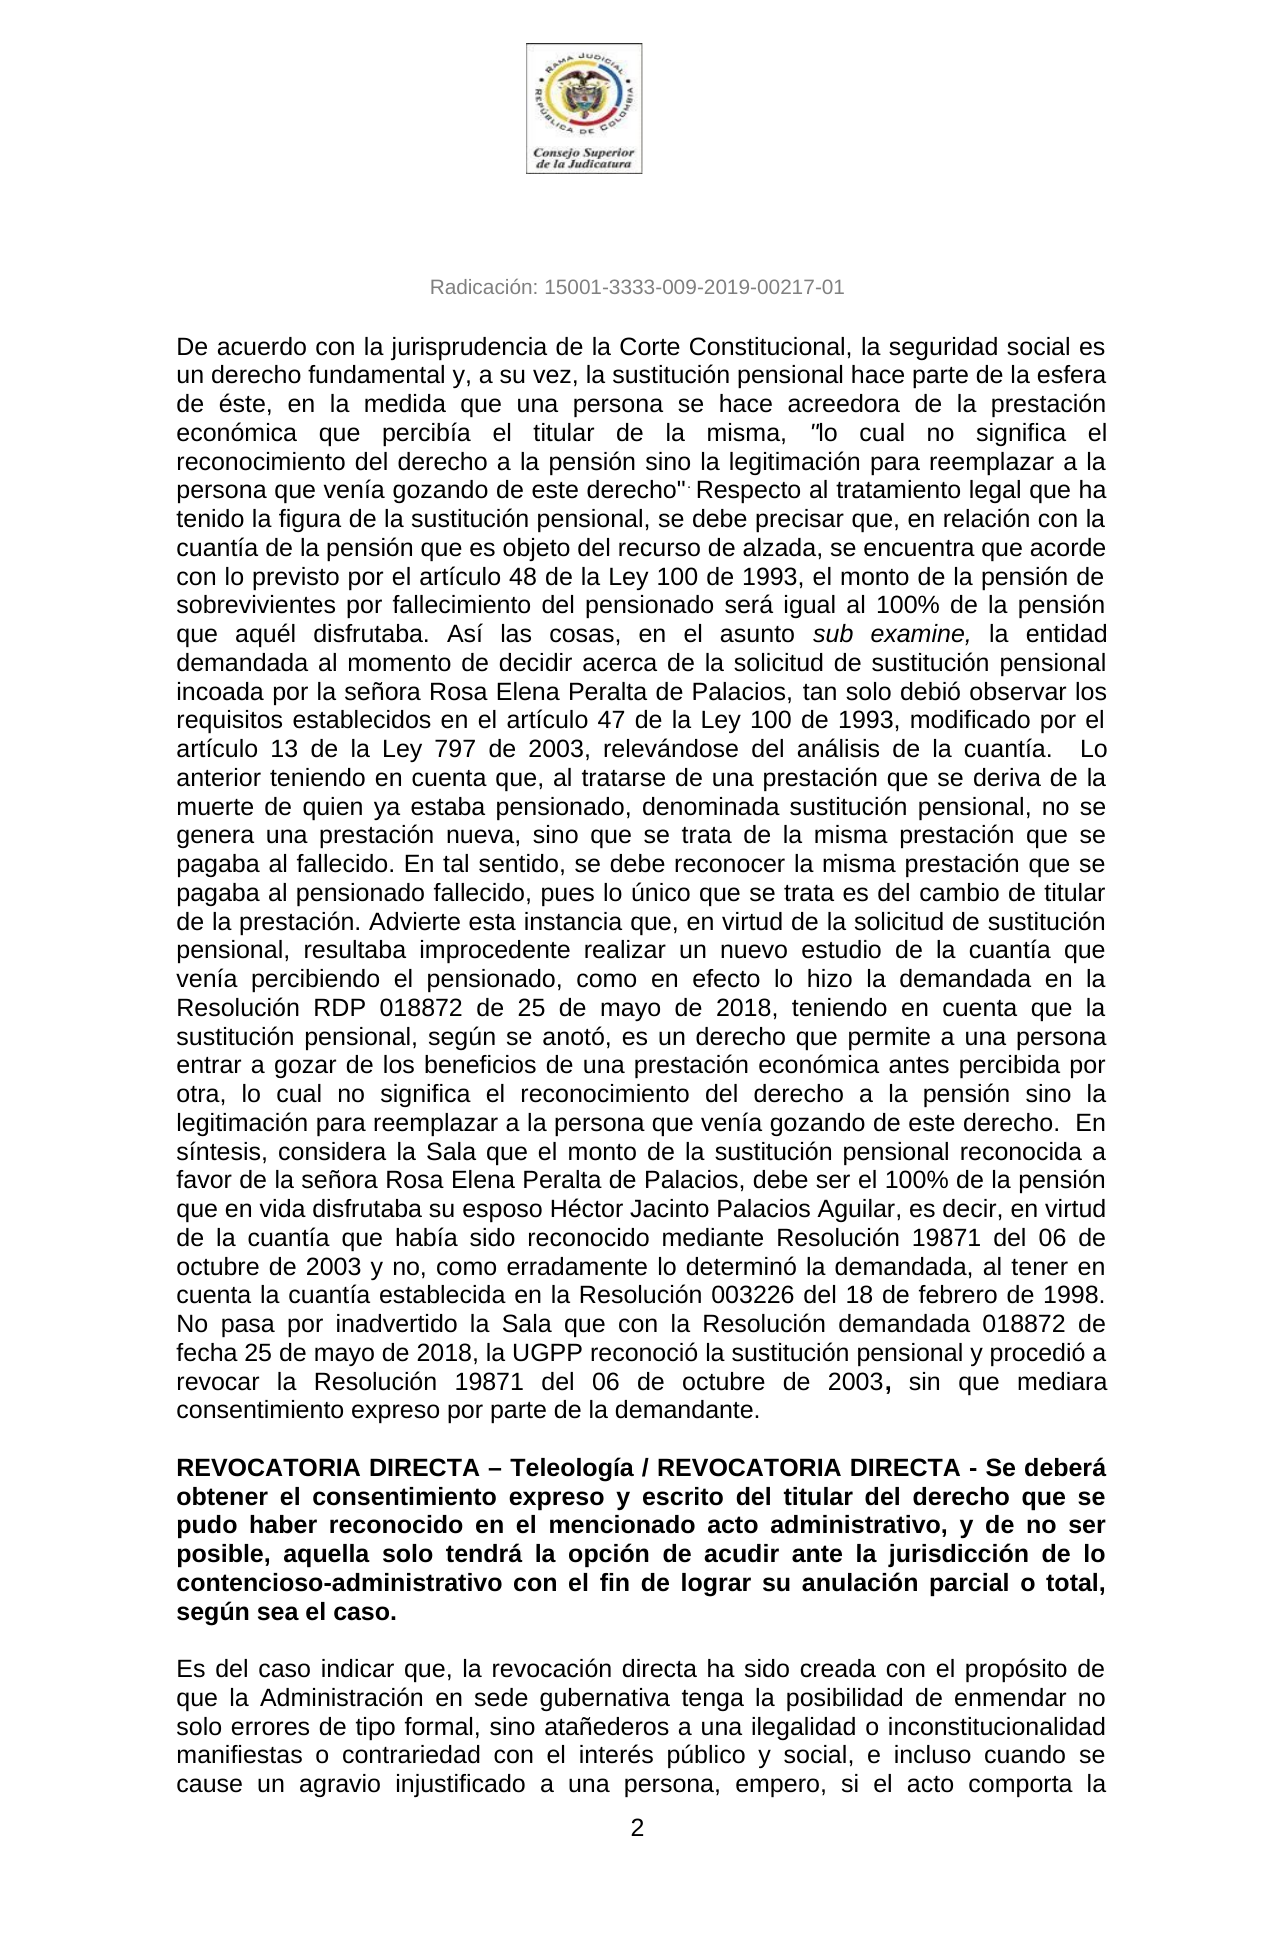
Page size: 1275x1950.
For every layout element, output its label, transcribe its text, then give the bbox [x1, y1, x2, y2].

text De acuerdo con la jurisprudencia de la Corte Constitucional, la seguridad social es un derecho fundamental y, a su vez, la sustitución pensional hace parte de la esfera de éste, en la medida que una persona se hace acreedora de la prestación económica que percibía el titular de la misma, "lo cual no significa el reconocimiento del derecho a la pensión sino la legitimación para reemplazar a la persona que venía gozando de este derecho". Respecto al tratamiento legal que ha tenido la figura de la sustitución pensional, se debe precisar que, en relación con la cuantía de la pensión que es objeto del recurso de alzada, se encuentra que acorde con lo previsto por el artículo 48 de la Ley 100 de 1993, el monto de la pensión de sobrevivientes por fallecimiento del pensionado será igual al 100% de la pensión que aquél disfrutaba. Así las cosas, en el asunto sub examine, la entidad demandada al momento de decidir acerca de la solicitud de sustitución pensional incoada por la señora Rosa Elena Peralta de Palacios, tan solo debió observar los requisitos establecidos en el artículo 47 de la Ley 100 de 1993, modificado por el artículo 13 de la Ley 797 de 2003, relevándose del análisis de la cuantía. Lo anterior teniendo en cuenta que, al tratarse de una prestación que se deriva de la muerte de quien ya estaba pensionado, denominada sustitución pensional, no se genera una prestación nueva, sino que se trata de la misma prestación que se pagaba al fallecido. En tal sentido, se debe reconocer la misma prestación que se pagaba al pensionado fallecido, pues lo único que se trata es del cambio de titular de la prestación. Advierte esta instancia que, en virtud de la solicitud de sustitución pensional, resultaba improcedente realizar un nuevo estudio de la cuantía que venía percibiendo el pensionado, como en efecto lo hizo la demandada en la Resolución RDP 018872 de 25 de mayo de 2018, teniendo en cuenta que la sustitución pensional, según se anotó, es un derecho que permite a una persona entrar a gozar de los beneficios de una prestación económica antes percibida por otra, lo cual no significa el reconocimiento del derecho a la pensión sino la legitimación para reemplazar a la persona que venía gozando de este derecho. En síntesis, considera la Sala que el monto de la sustitución pensional reconocida a favor de la señora Rosa Elena Peralta de Palacios, debe ser el 100% de la pensión que en vida disfrutaba su esposo Héctor Jacinto Palacios Aguilar, es decir, en virtud de la cuantía que había sido reconocido mediante Resolución 19871 del 06 de octubre de 2003 y no, como erradamente lo determinó la demandada, al tener en cuenta la cuantía establecida en la Resolución 003226 del 18 de febrero de 1998. No pasa por inadvertido la Sala que con la Resolución demandada 018872 de fecha 25 de mayo de 2018, la UGPP reconoció la sustitución pensional y procedió a revocar la Resolución 19871 del 06 de octubre de 2003, sin que mediara consentimiento expreso por parte de la demandante. [176, 331, 1107, 1424]
picture [526, 43, 643, 174]
text REVOCATORIA DIRECTA – Teleología / REVOCATORIA DIRECTA - Se deberá obtener el consentimiento expreso y escrito del titular del derecho que se pudo haber reconocido en el mencionado acto administrativo, y de no ser posible, aquella solo tendrá la opción de acudir ante la jurisdicción de lo contencioso-administrativo con el fin de lograr su anulación parcial o total, según sea el caso. [176, 1453, 1107, 1625]
